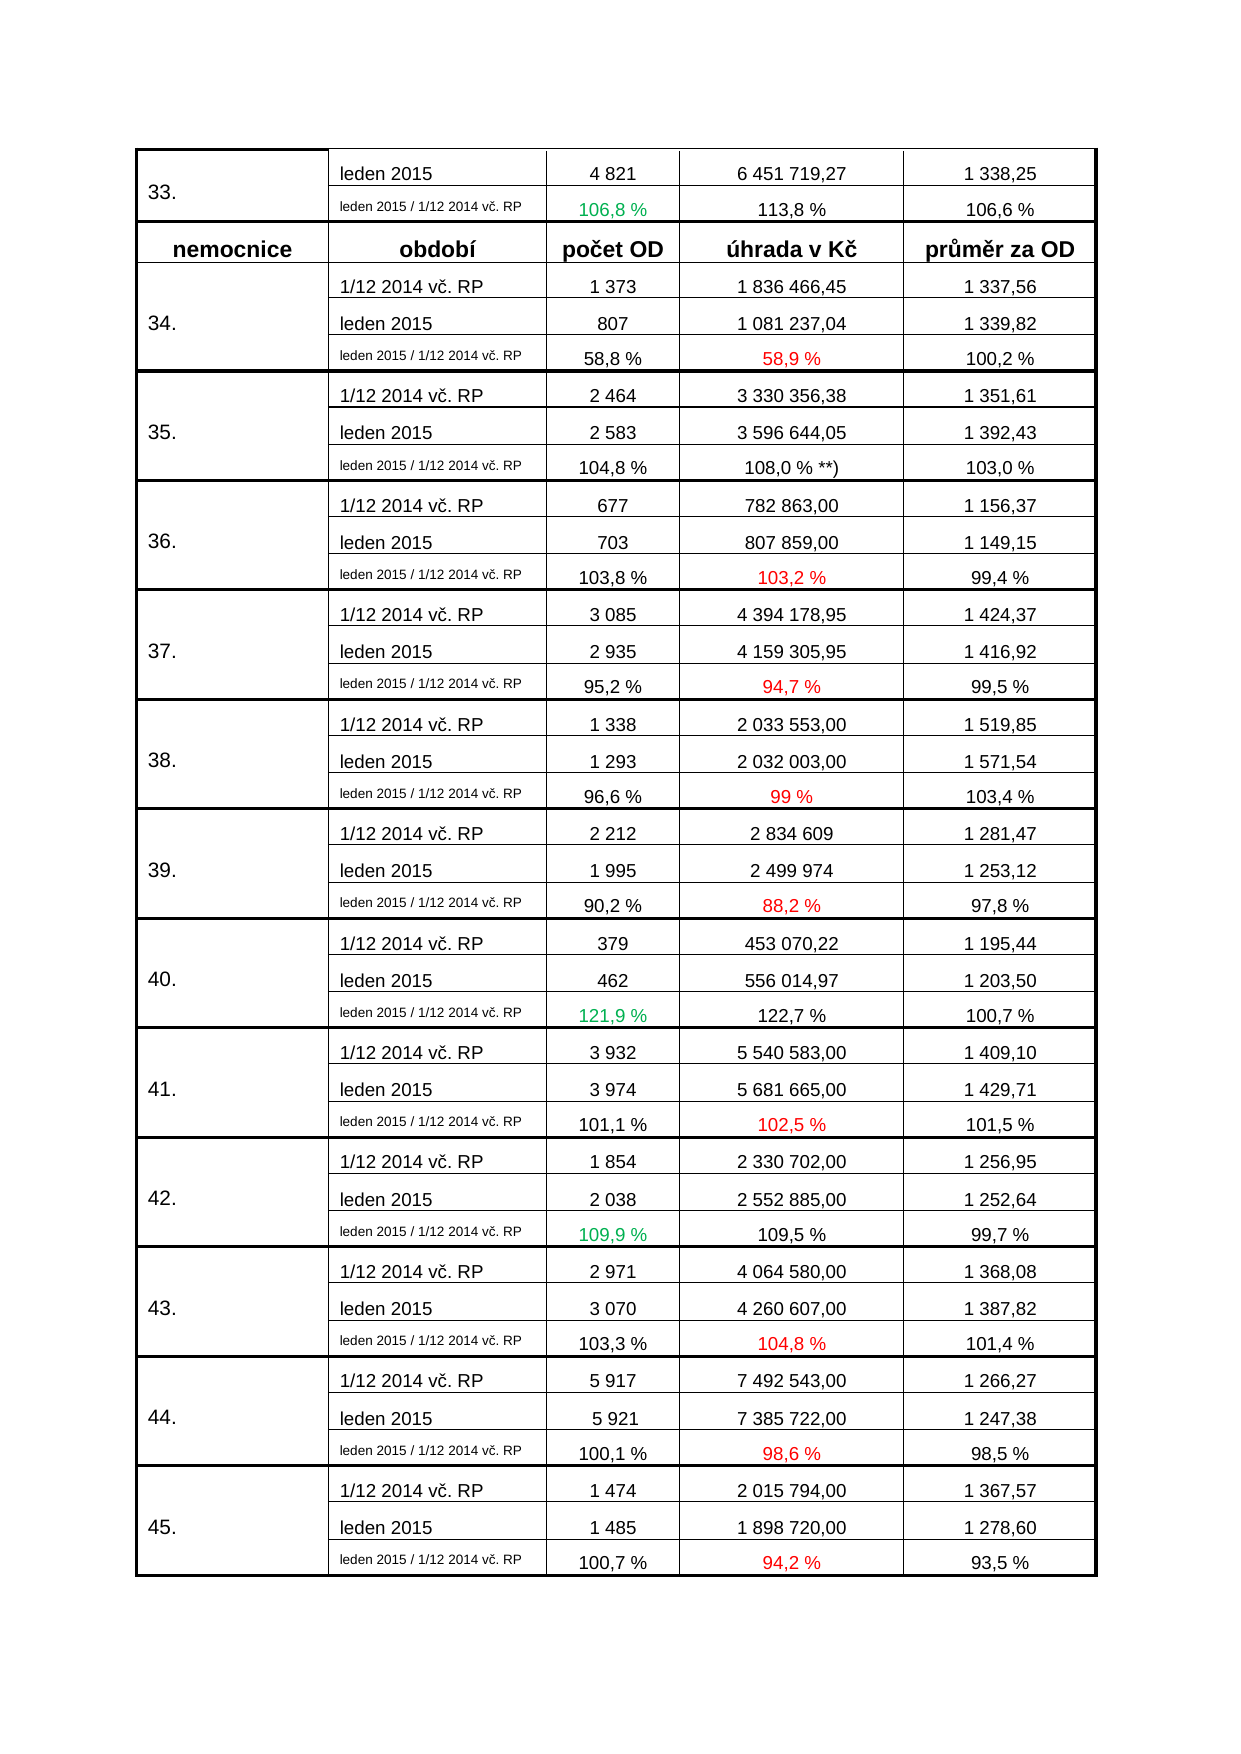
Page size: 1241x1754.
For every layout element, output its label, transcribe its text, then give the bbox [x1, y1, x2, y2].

table_cell 95,2 % [547, 664, 679, 698]
table_cell 2 935 [547, 626, 679, 663]
table_cell 1 278,60 [904, 1502, 1094, 1538]
table_cell leden 2015 [329, 1174, 546, 1210]
table_cell 1 373 [547, 263, 679, 297]
table_cell 3 330 356,38 [680, 373, 903, 406]
table_cell 99,5 % [904, 664, 1094, 698]
table_cell leden 2015 / 1/12 2014 vč. RP [329, 554, 546, 588]
table_cell 1 898 720,00 [680, 1502, 903, 1538]
table_cell leden 2015 / 1/12 2014 vč. RP [329, 1211, 546, 1245]
table_cell 1 424,37 [904, 591, 1094, 625]
table_cell 101,4 % [904, 1321, 1094, 1354]
table_cell 1/12 2014 vč. RP [329, 1358, 546, 1392]
table_cell 93,5 % [904, 1540, 1094, 1573]
table_cell leden 2015 / 1/12 2014 vč. RP [329, 992, 546, 1026]
table_cell 1/12 2014 vč. RP [329, 810, 546, 844]
table_cell 1 253,12 [904, 845, 1094, 882]
table_cell 1/12 2014 vč. RP [329, 1248, 546, 1282]
table_cell 1 337,56 [904, 263, 1094, 297]
table_cell 104,8 % [680, 1321, 903, 1354]
table_cell 3 085 [547, 591, 679, 625]
table_cell 104,8 % [547, 445, 679, 479]
table_cell 58,9 % [680, 335, 903, 369]
table_cell 379 [547, 920, 679, 954]
table_cell 703 [547, 517, 679, 553]
table_cell leden 2015 / 1/12 2014 vč. RP [329, 1540, 546, 1573]
table_cell 1/12 2014 vč. RP [329, 482, 546, 516]
table_cell 2 212 [547, 810, 679, 844]
table_cell 1 266,27 [904, 1358, 1094, 1392]
table_cell 99,4 % [904, 554, 1094, 588]
table_cell 1 409,10 [904, 1029, 1094, 1063]
table_cell 109,5 % [680, 1211, 903, 1245]
table_cell 94,7 % [680, 664, 903, 698]
table_cell 2 033 553,00 [680, 701, 903, 735]
table_cell 5 921 [547, 1393, 679, 1429]
table_cell 4 064 580,00 [680, 1248, 903, 1282]
table_cell 1/12 2014 vč. RP [329, 1467, 546, 1501]
table_cell 1/12 2014 vč. RP [329, 591, 546, 625]
table_cell leden 2015 [329, 298, 546, 334]
table_cell 35. [138, 373, 328, 479]
table_cell leden 2015 [329, 1283, 546, 1319]
table_cell 1 256,95 [904, 1139, 1094, 1173]
table_cell 41. [138, 1029, 328, 1136]
table_cell 1 338,25 [904, 149, 1094, 185]
table_cell 1 351,61 [904, 373, 1094, 406]
table_cell leden 2015 [329, 149, 546, 185]
table_cell 2 032 003,00 [680, 736, 903, 772]
table_cell leden 2015 [329, 845, 546, 882]
table_cell 2 015 794,00 [680, 1467, 903, 1501]
table_cell 556 014,97 [680, 955, 903, 991]
table_cell 1 195,44 [904, 920, 1094, 954]
table_cell 677 [547, 482, 679, 516]
table_cell 106,8 % [547, 186, 679, 220]
table_cell 98,6 % [680, 1430, 903, 1464]
table_cell 1 571,54 [904, 736, 1094, 772]
table_cell 109,9 % [547, 1211, 679, 1245]
table_cell leden 2015 [329, 1064, 546, 1101]
table_cell 1 339,82 [904, 298, 1094, 334]
table_cell 103,3 % [547, 1321, 679, 1354]
table_cell 5 540 583,00 [680, 1029, 903, 1063]
table_cell 1 293 [547, 736, 679, 772]
table_cell 58,8 % [547, 335, 679, 369]
table_cell období [329, 223, 546, 262]
table_cell 2 330 702,00 [680, 1139, 903, 1173]
table_cell 807 859,00 [680, 517, 903, 553]
table_cell 4 394 178,95 [680, 591, 903, 625]
table_cell leden 2015 / 1/12 2014 vč. RP [329, 773, 546, 807]
table_cell 5 917 [547, 1358, 679, 1392]
table_cell leden 2015 / 1/12 2014 vč. RP [329, 335, 546, 369]
table_cell počet OD [547, 223, 679, 262]
table_cell 1 081 237,04 [680, 298, 903, 334]
table_cell 103,0 % [904, 445, 1094, 479]
table_cell 2 464 [547, 373, 679, 406]
table_cell 1 203,50 [904, 955, 1094, 991]
table_cell 2 038 [547, 1174, 679, 1210]
table_cell 101,1 % [547, 1102, 679, 1136]
table_cell 103,2 % [680, 554, 903, 588]
table_cell 96,6 % [547, 773, 679, 807]
table_cell 782 863,00 [680, 482, 903, 516]
table_cell 7 492 543,00 [680, 1358, 903, 1392]
table_cell 2 834 609 [680, 810, 903, 844]
table_cell 38. [138, 701, 328, 807]
table_cell 807 [547, 298, 679, 334]
table_cell leden 2015 [329, 955, 546, 991]
table_cell 37. [138, 591, 328, 698]
table_cell 45. [138, 1467, 328, 1573]
table_cell leden 2015 [329, 736, 546, 772]
table_cell 44. [138, 1358, 328, 1464]
table_cell 2 552 885,00 [680, 1174, 903, 1210]
table_cell 36. [138, 482, 328, 588]
table_cell 108,0 % **) [680, 445, 903, 479]
table_cell 1 368,08 [904, 1248, 1094, 1282]
table_cell leden 2015 [329, 408, 546, 444]
table_cell 1 995 [547, 845, 679, 882]
table_cell 99,7 % [904, 1211, 1094, 1245]
table_cell 6 451 719,27 [679, 149, 904, 185]
table_cell 1 854 [547, 1139, 679, 1173]
table_cell leden 2015 [329, 517, 546, 553]
table_cell 4 821 [546, 149, 679, 185]
table_cell leden 2015 / 1/12 2014 vč. RP [329, 883, 546, 917]
table_cell leden 2015 [329, 626, 546, 663]
table_cell úhrada v Kč [680, 223, 903, 262]
table_cell leden 2015 / 1/12 2014 vč. RP [329, 186, 546, 220]
table_cell 3 932 [547, 1029, 679, 1063]
table_cell 1 429,71 [904, 1064, 1094, 1101]
table_cell 103,8 % [547, 554, 679, 588]
table_cell 100,7 % [547, 1540, 679, 1573]
table_cell 98,5 % [904, 1430, 1094, 1464]
table_cell 103,4 % [904, 773, 1094, 807]
table_cell 1 156,37 [904, 482, 1094, 516]
table_cell leden 2015 / 1/12 2014 vč. RP [329, 445, 546, 479]
table_cell leden 2015 / 1/12 2014 vč. RP [329, 664, 546, 698]
table_cell 1/12 2014 vč. RP [329, 920, 546, 954]
table_cell 7 385 722,00 [680, 1393, 903, 1429]
table_cell leden 2015 / 1/12 2014 vč. RP [329, 1102, 546, 1136]
table_cell 100,1 % [547, 1430, 679, 1464]
table_cell 2 583 [547, 408, 679, 444]
table_cell 100,7 % [904, 992, 1094, 1026]
table_cell leden 2015 [329, 1502, 546, 1538]
table_cell 1 836 466,45 [680, 263, 903, 297]
table_cell 1 485 [547, 1502, 679, 1538]
table_cell 453 070,22 [680, 920, 903, 954]
table_cell 88,2 % [680, 883, 903, 917]
table_cell 99 % [680, 773, 903, 807]
table_cell 100,2 % [904, 335, 1094, 369]
table_cell 1/12 2014 vč. RP [329, 1139, 546, 1173]
table_cell nemocnice [138, 223, 328, 262]
table_cell 1 367,57 [904, 1467, 1094, 1501]
table_cell leden 2015 [329, 1393, 546, 1429]
table_cell 42. [138, 1139, 328, 1245]
table_cell 1 247,38 [904, 1393, 1094, 1429]
table_cell 1 474 [547, 1467, 679, 1501]
table_cell 1 252,64 [904, 1174, 1094, 1210]
table_cell 97,8 % [904, 883, 1094, 917]
table_cell 1 338 [547, 701, 679, 735]
table_cell 101,5 % [904, 1102, 1094, 1136]
table_cell 1 149,15 [904, 517, 1094, 553]
table_cell 3 974 [547, 1064, 679, 1101]
table_cell 40. [138, 920, 328, 1026]
table_cell 3 070 [547, 1283, 679, 1319]
table_cell 90,2 % [547, 883, 679, 917]
table_cell 94,2 % [680, 1540, 903, 1573]
table_cell 121,9 % [547, 992, 679, 1026]
table_cell 2 499 974 [680, 845, 903, 882]
table_cell 1 416,92 [904, 626, 1094, 663]
table_cell průměr za OD [904, 223, 1094, 262]
table_cell 113,8 % [680, 186, 903, 220]
table_cell 102,5 % [680, 1102, 903, 1136]
table_cell 462 [547, 955, 679, 991]
table_cell 2 971 [547, 1248, 679, 1282]
table_cell 1/12 2014 vč. RP [329, 1029, 546, 1063]
table_cell 1/12 2014 vč. RP [329, 701, 546, 735]
table_cell 5 681 665,00 [680, 1064, 903, 1101]
table_cell 122,7 % [680, 992, 903, 1026]
table_cell 1 519,85 [904, 701, 1094, 735]
table_cell 43. [138, 1248, 328, 1354]
table_cell 33. [138, 151, 328, 220]
table_cell 4 260 607,00 [680, 1283, 903, 1319]
table_cell 39. [138, 810, 328, 917]
table_cell leden 2015 / 1/12 2014 vč. RP [329, 1430, 546, 1464]
table_cell 1/12 2014 vč. RP [329, 263, 546, 297]
table_cell 1/12 2014 vč. RP [329, 373, 546, 406]
table_cell 4 159 305,95 [680, 626, 903, 663]
table_cell 106,6 % [904, 186, 1094, 220]
table_cell 34. [138, 263, 328, 369]
table_cell 3 596 644,05 [680, 408, 903, 444]
table_cell 1 392,43 [904, 408, 1094, 444]
table_cell leden 2015 / 1/12 2014 vč. RP [329, 1321, 546, 1354]
table_cell 1 281,47 [904, 810, 1094, 844]
table_cell 1 387,82 [904, 1283, 1094, 1319]
